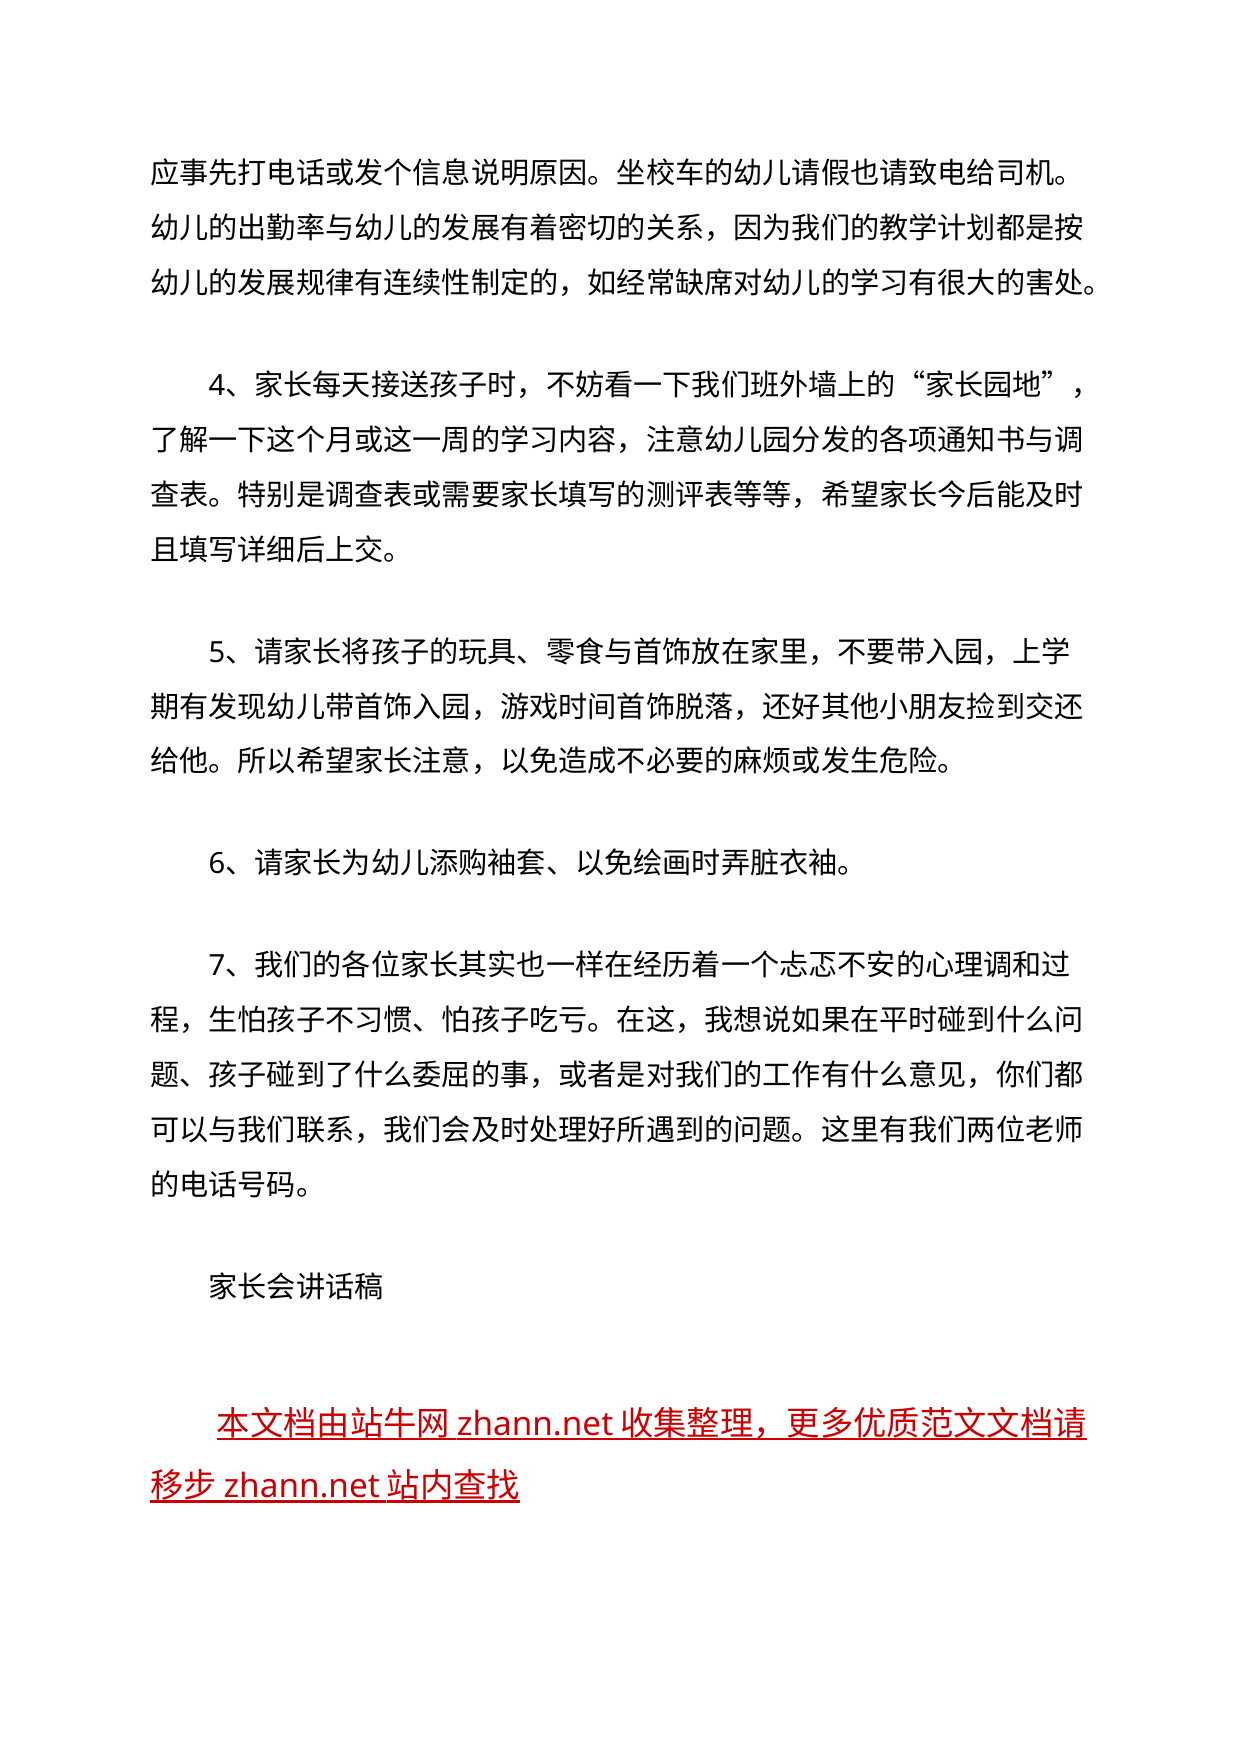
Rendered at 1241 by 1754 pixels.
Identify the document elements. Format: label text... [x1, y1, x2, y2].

text 6、请家长为幼儿添购袖套、以免绘画时弄脏衣袖。 [150, 840, 1090, 882]
text 5、请家长将孩子的玩具、零食与首饰放在家里，不要带入园，上学期有发现幼儿带首饰入园，游戏时间首饰脱落，还好其他小朋友捡到交还给他。所以希望家长注意，以免造成不必要的麻烦或发生危险。 [150, 628, 1090, 780]
text 本文档由站牛网zhann.net收集整理，更多优质范文文档请移步zhann.net站内查找 [150, 1396, 1090, 1507]
text 4、家长每天接送孩子时，不妨看一下我们班外墙上的“家长园地”，了解一下这个月或这一周的学习内容，注意幼儿园分发的各项通知书与调查表。特别是调查表或需要家长填写的测评表等等，希望家长今后能及时且填写详细后上交。 [150, 362, 1090, 569]
text 7、我们的各位家长其实也一样在经历着一个忐忑不安的心理调和过程，生怕孩子不习惯、怕孩子吃亏。在这，我想说如果在平时碰到什么问题、孩子碰到了什么委屈的事，或者是对我们的工作有什么意见，你们都可以与我们联系，我们会及时处理好所遇到的问题。这里有我们两位老师的电话号码。 [150, 942, 1090, 1204]
text 家长会讲话稿 [150, 1263, 1090, 1306]
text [150, 150, 1090, 302]
